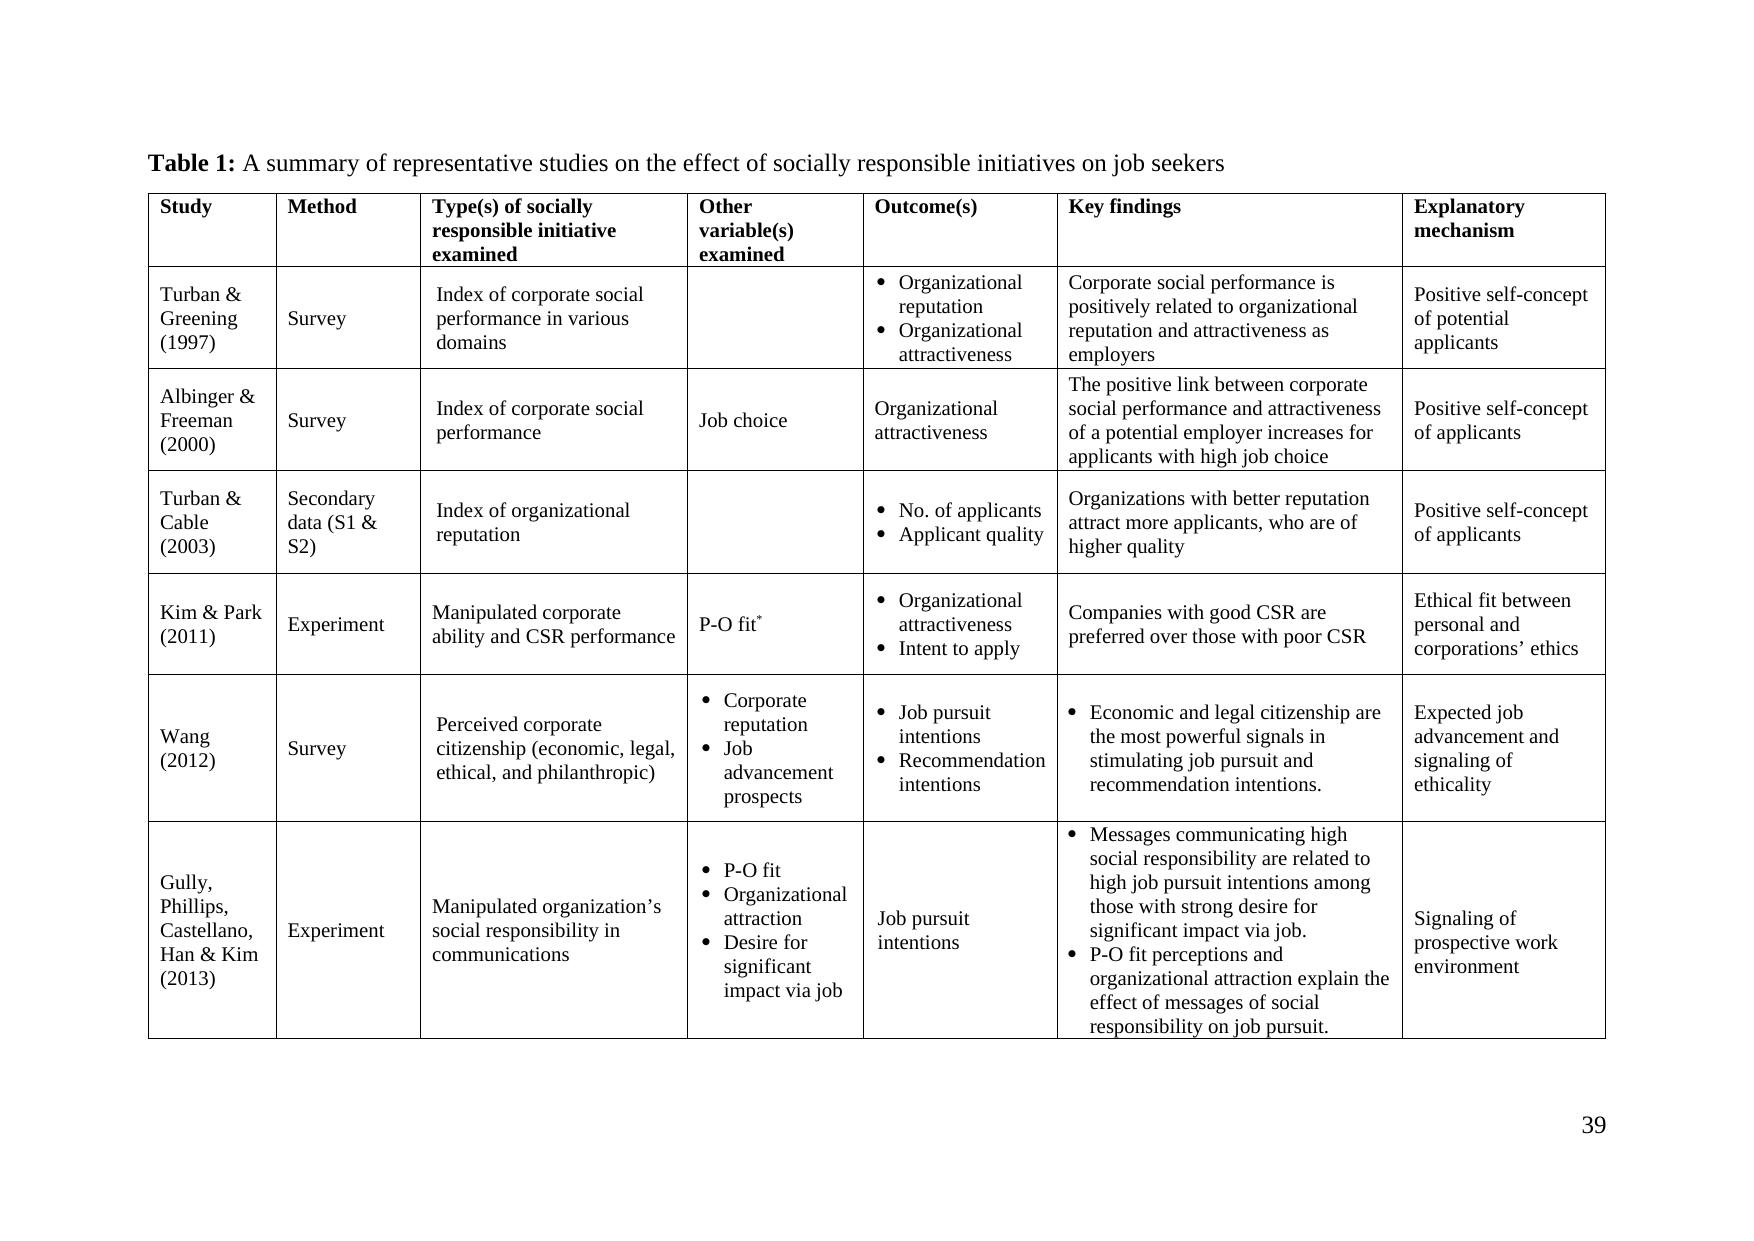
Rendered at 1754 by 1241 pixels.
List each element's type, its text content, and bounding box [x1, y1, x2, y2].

table_cell The positive link between corporate social performance and attractiveness of a potential employer increases for applicants with high job choice [1058, 369, 1402, 470]
text Table 1: A summary of representative studies on the effect of socially responsible initiatives on job seekers [148, 148, 1606, 176]
table_cell Organizational attractiveness [864, 369, 1057, 470]
table_header Explanatory mechanism [1403, 194, 1605, 266]
table_cell [688, 471, 863, 572]
table_cell Expected job advancement and signaling of ethicality [1403, 675, 1605, 821]
table_cell Positive self-concept of potential applicants [1403, 267, 1605, 368]
table_cell Survey [277, 675, 420, 821]
table_cell Corporate reputation Job advancement prospects [688, 675, 863, 821]
table_cell Job pursuit intentions Recommendation intentions [864, 675, 1057, 821]
table_cell Positive self-concept of applicants [1403, 471, 1605, 572]
table_cell Gully, Phillips, Castellano, Han & Kim (2013) [149, 822, 276, 1038]
table_cell Ethical fit between personal and corporations’ ethics [1403, 574, 1605, 674]
table_cell Wang (2012) [149, 675, 276, 821]
table_cell Corporate social performance is positively related to organizational reputation and attractiveness as employers [1058, 267, 1402, 368]
table_cell Index of organizational reputation [421, 471, 687, 572]
table_cell Companies with good CSR are preferred over those with poor CSR [1058, 574, 1402, 674]
table_cell Kim & Park (2011) [149, 574, 276, 674]
table_cell P-O fit* [688, 574, 863, 674]
table_header Type(s) of socially responsible initiative examined [421, 194, 687, 266]
table_cell Positive self-concept of applicants [1403, 369, 1605, 470]
table_header Study [149, 194, 276, 266]
table_cell Albinger & Freeman (2000) [149, 369, 276, 470]
table_cell Messages communicating high social responsibility are related to high job pursuit intentions among those with strong desire for significant impact via job. P-O fit perceptions and organizational attraction explain the effect of messages of social responsibility on job pursuit. [1058, 822, 1402, 1038]
table_cell Signaling of prospective work environment [1403, 822, 1605, 1038]
table_cell Job pursuit intentions [864, 822, 1057, 1038]
table_cell Turban & Greening (1997) [149, 267, 276, 368]
table_cell Survey [277, 369, 420, 470]
table_cell Experiment [277, 822, 420, 1038]
table_header Method [277, 194, 420, 266]
table_header Key findings [1058, 194, 1402, 266]
table_cell Secondary data (S1 & S2) [277, 471, 420, 572]
table_header Other variable(s) examined [688, 194, 863, 266]
table_cell Perceived corporate citizenship (economic, legal, ethical, and philanthropic) [421, 675, 687, 821]
table_cell Organizational attractiveness Intent to apply [864, 574, 1057, 674]
table_cell Organizational reputation Organizational attractiveness [864, 267, 1057, 368]
table_cell Job choice [688, 369, 863, 470]
table_cell Survey [277, 267, 420, 368]
table_cell Economic and legal citizenship are the most powerful signals in stimulating job pursuit and recommendation intentions. [1058, 675, 1402, 821]
table_cell No. of applicants Applicant quality [864, 471, 1057, 572]
table_cell Index of corporate social performance in various domains [421, 267, 687, 368]
table_cell Turban & Cable (2003) [149, 471, 276, 572]
table_cell Manipulated corporate ability and CSR performance [421, 574, 687, 674]
table_cell Manipulated organization’s social responsibility in communications [421, 822, 687, 1038]
table_cell Index of corporate social performance [421, 369, 687, 470]
table_cell Organizations with better reputation attract more applicants, who are of higher quality [1058, 471, 1402, 572]
table_cell Experiment [277, 574, 420, 674]
table_header Outcome(s) [864, 194, 1057, 266]
table_cell P-O fit Organizational attraction Desire for significant impact via job [688, 822, 863, 1038]
table_cell [688, 267, 863, 368]
